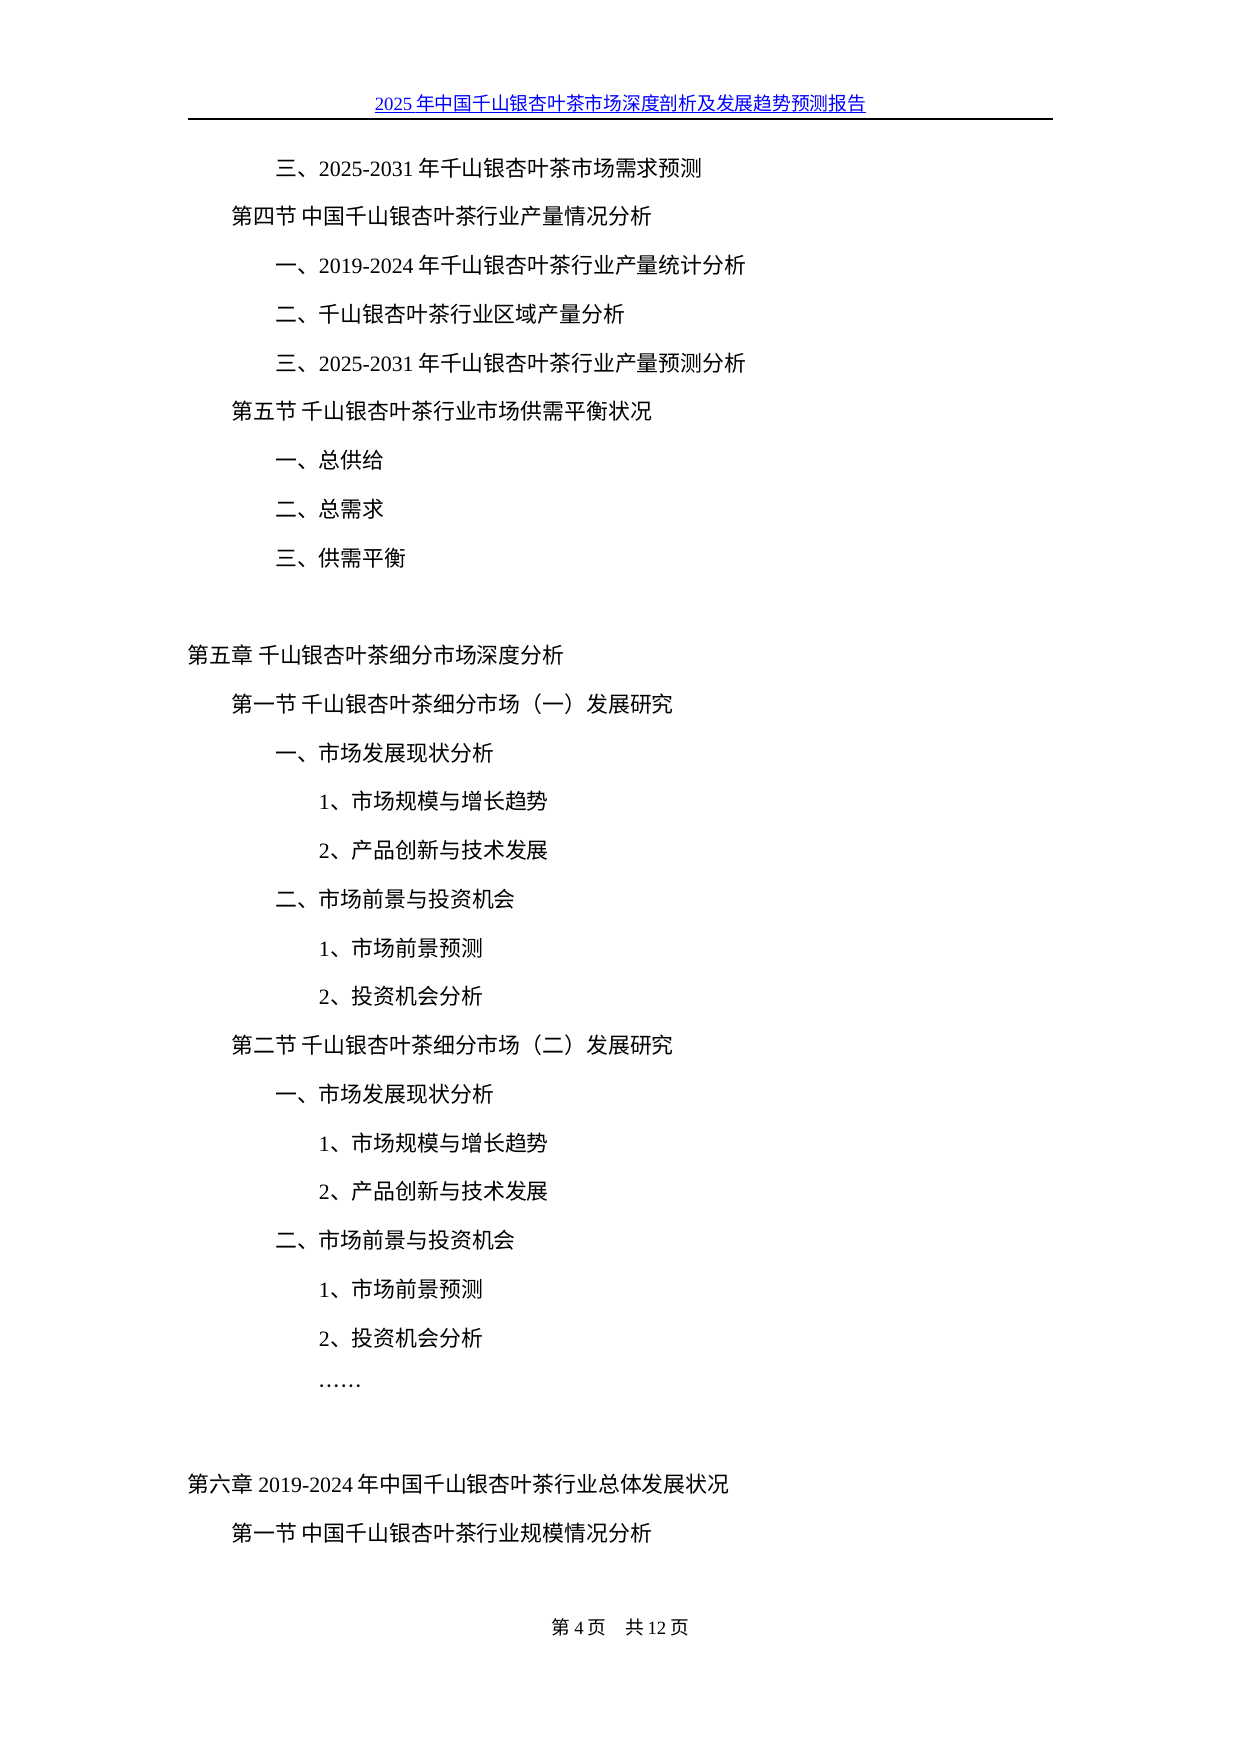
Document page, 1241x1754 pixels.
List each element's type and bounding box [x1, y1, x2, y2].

text [187, 150, 1053, 1548]
